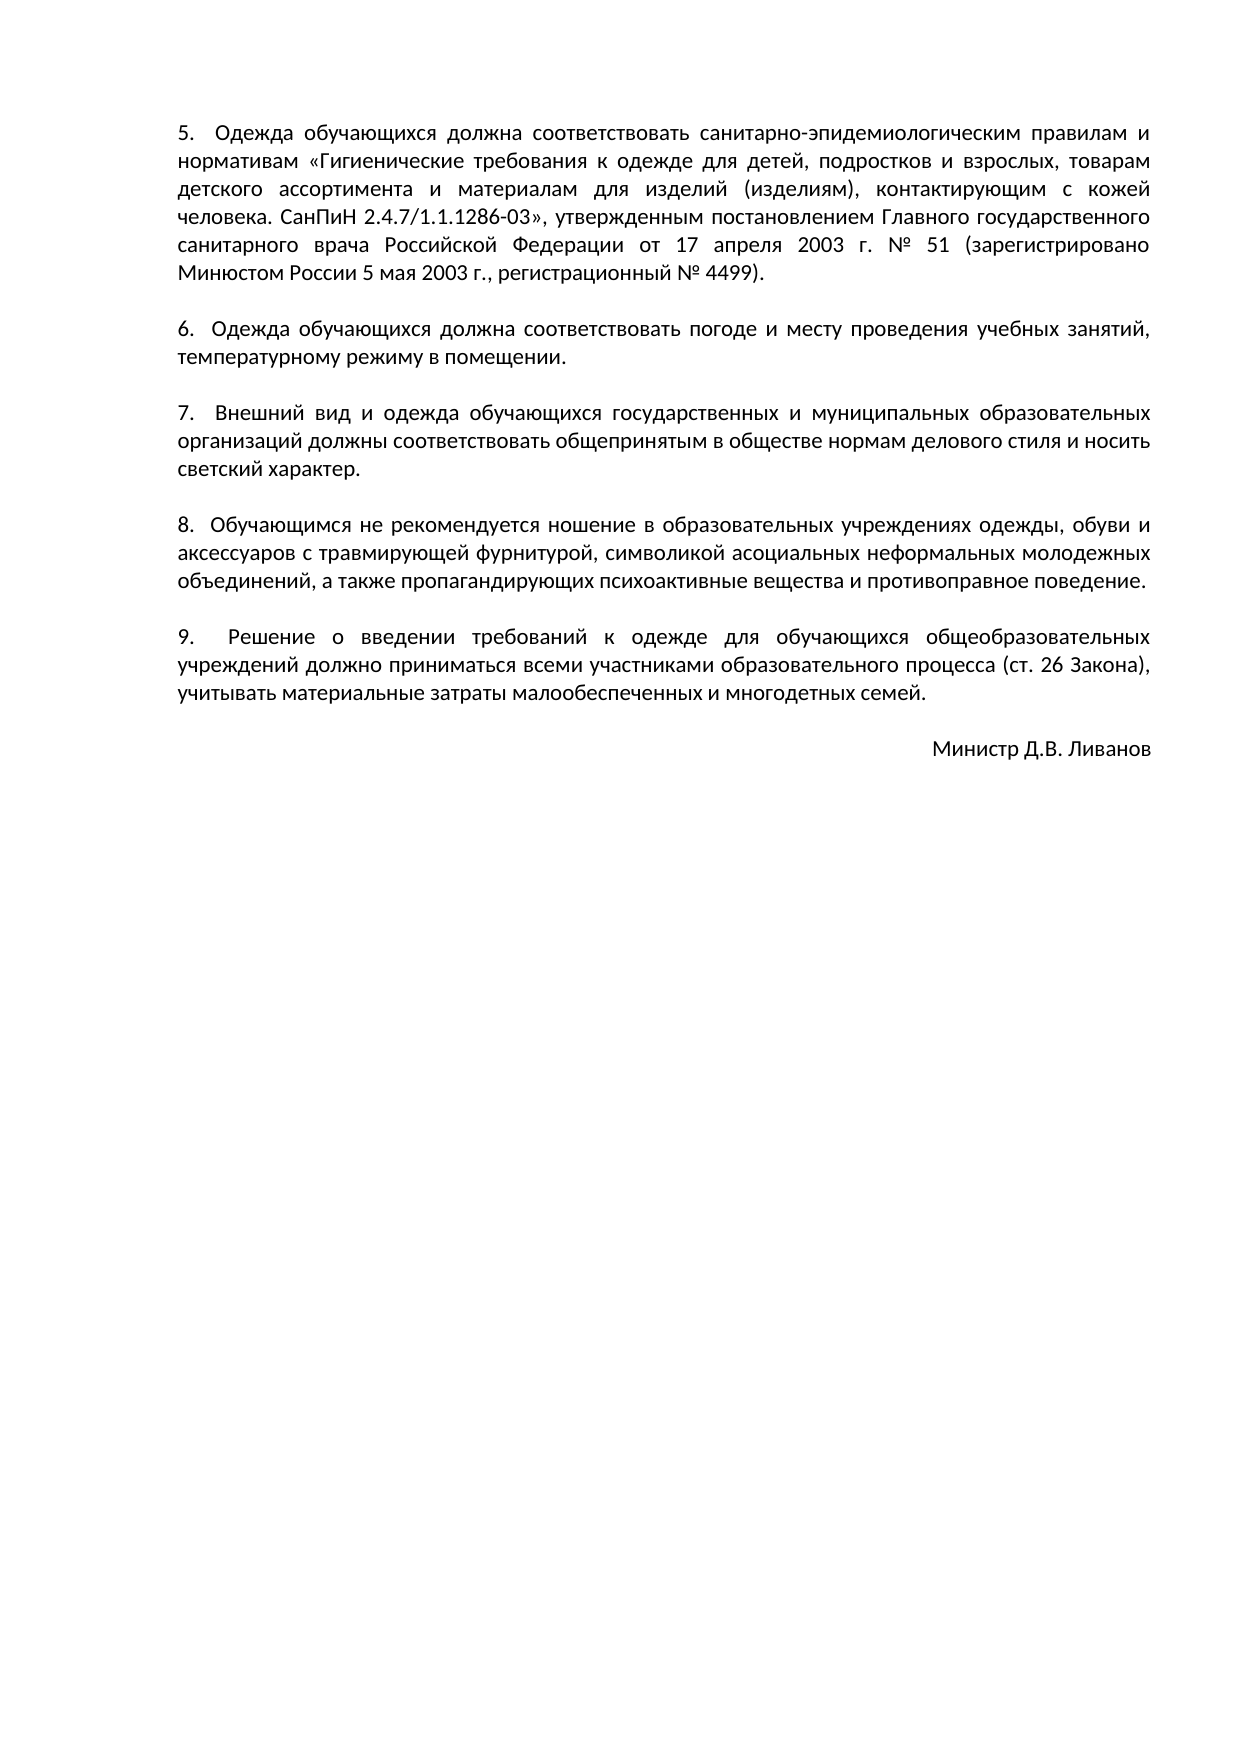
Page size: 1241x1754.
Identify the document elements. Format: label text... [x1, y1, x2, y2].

text 5. Одежда обучающихся должна соответствовать санитарно-эпидемиологическим правилам и нормативам «Гигиенические требования к одежде для детей, подростков и взрослых, товарам детского ассортимента и материалам для изделий (изделиям), контактирующим с кожей человека. СанПиН 2.4.7/1.1.1286-03», утвержденным постановлением Главного государственного санитарного врача Российской Федерации от 17 апреля 2003 г. № 51 (зарегистрировано Минюстом России 5 мая 2003 г., регистрационный № 4499). [177, 118, 1152, 286]
text 9. Решение о введении требований к одежде для обучающихся общеобразовательных учреждений должно приниматься всеми участниками образовательного процесса (ст. 26 Закона), учитывать материальные затраты малообеспеченных и многодетных семей. [177, 622, 1152, 707]
text 7. Внешний вид и одежда обучающихся государственных и муниципальных образовательных организаций должны соответствовать общепринятым в обществе нормам делового стиля и носить светский характер. [177, 398, 1152, 482]
text 8. Обучающимся не рекомендуется ношение в образовательных учреждениях одежды, обуви и аксессуаров с травмирующей фурнитурой, символикой асоциальных неформальных молодежных объединений, а также пропагандирующих психоактивные вещества и противоправное поведение. [177, 510, 1152, 594]
text Министр Д.В. Ливанов [177, 734, 1152, 763]
text 6. Одежда обучающихся должна соответствовать погоде и месту проведения учебных занятий, температурному режиму в помещении. [177, 314, 1152, 370]
